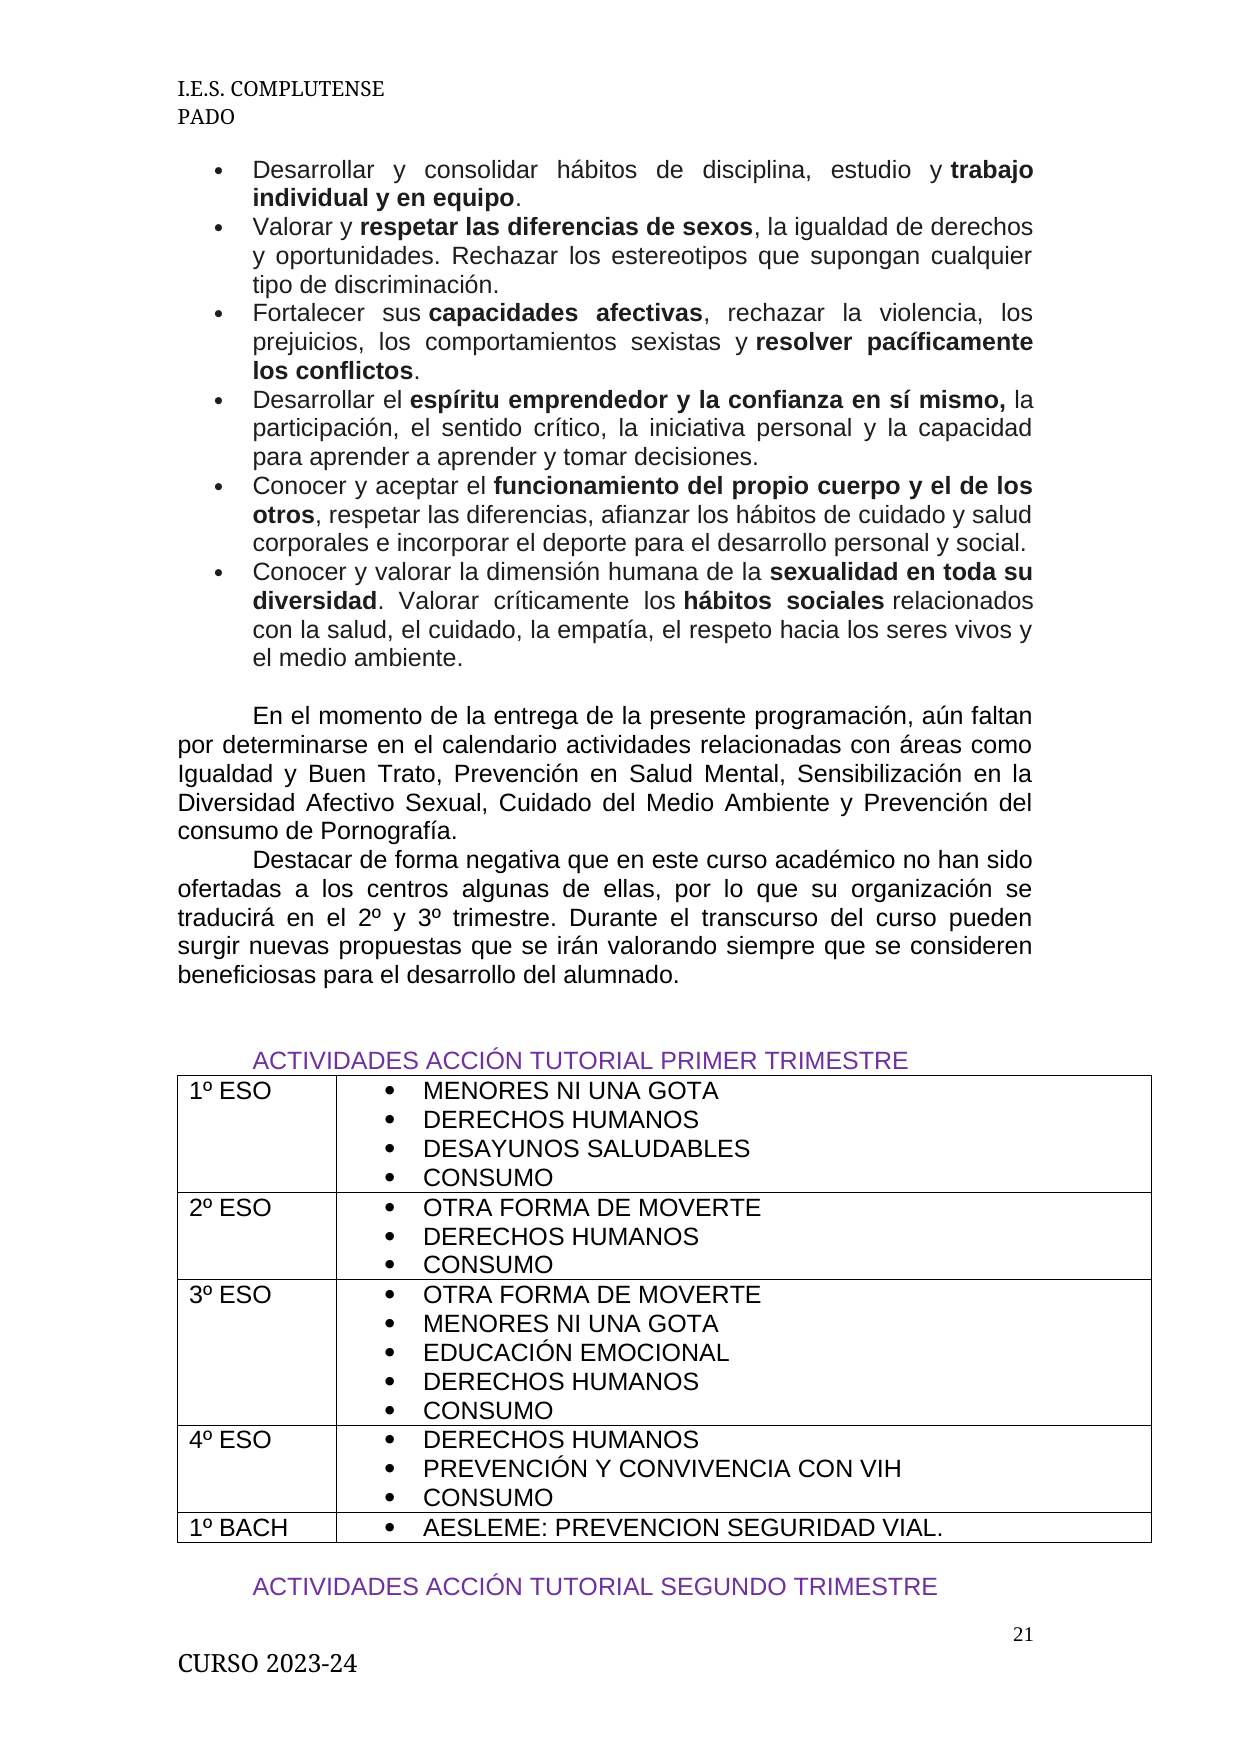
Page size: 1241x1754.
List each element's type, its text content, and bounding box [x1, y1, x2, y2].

table_cell 1º BACH [178, 1513, 336, 1542]
table_cell OTRA FORMA DE MOVERTE MENORES NI UNA GOTA EDUCACIÓN EMOCIONAL DERECHOS HUMANOS CONSUMO [337, 1280, 1151, 1424]
list Conocer y valorar la dimensión humana de la sexualidad en toda su diversidad. Valorar críticamente los hábitos sociales relacionados con la salud, el cuidado, la empatía, el respeto hacia los seres vivos y el medio ambiente. [215, 557, 1034, 672]
text ACTIVIDADES ACCIÓN TUTORIAL SEGUNDO TRIMESTRE [177, 1572, 1034, 1601]
table_cell DERECHOS HUMANOS PREVENCIÓN Y CONVIVENCIA CON VIH CONSUMO [337, 1426, 1151, 1512]
table_cell 4º ESO [178, 1426, 336, 1512]
list Desarrollar el espíritu emprendedor y la confianza en sí mismo, la participación, el sentido crítico, la iniciativa personal y la capacidad para aprender a aprender y tomar decisiones. [215, 385, 1034, 471]
table_cell OTRA FORMA DE MOVERTE DERECHOS HUMANOS CONSUMO [337, 1193, 1151, 1279]
text ACTIVIDADES ACCIÓN TUTORIAL PRIMER TRIMESTRE [177, 1046, 1034, 1075]
table_cell 3º ESO [178, 1280, 336, 1424]
list Valorar y respetar las diferencias de sexos, la igualdad de derechos y oportunidades. Rechazar los estereotipos que supongan cualquier tipo de discriminación. [215, 212, 1034, 298]
table_cell AESLEME: PREVENCION SEGURIDAD VIAL. [337, 1513, 1151, 1542]
list Fortalecer sus capacidades afectivas, rechazar la violencia, los prejuicios, los comportamientos sexistas y resolver pacíficamente los conflictos. [215, 298, 1034, 385]
list Conocer y aceptar el funcionamiento del propio cuerpo y el de los otros, respetar las diferencias, afianzar los hábitos de cuidado y salud corporales e incorporar el deporte para el desarrollo personal y social. [215, 471, 1034, 557]
table_header MENORES NI UNA GOTA DERECHOS HUMANOS DESAYUNOS SALUDABLES CONSUMO [337, 1076, 1151, 1192]
table_cell 2º ESO [178, 1193, 336, 1279]
list Desarrollar y consolidar hábitos de disciplina, estudio y trabajo individual y en equipo. [215, 155, 1034, 212]
text En el momento de la entrega de la presente programación, aún faltan por determinarse en el calendario actividades relacionadas con áreas como Igualdad y Buen Trato, Prevención en Salud Mental, Sensibilización en la Diversidad Afectivo Sexual, Cuidado del Medio Ambiente y Prevención del consumo de Pornografía. [177, 701, 1034, 845]
text Destacar de forma negativa que en este curso académico no han sido ofertadas a los centros algunas de ellas, por lo que su organización se traducirá en el 2º y 3º trimestre. Durante el transcurso del curso pueden surgir nuevas propuestas que se irán valorando siempre que se consideren beneficiosas para el desarrollo del alumnado. [177, 845, 1034, 989]
table_header 1º ESO [178, 1076, 336, 1192]
